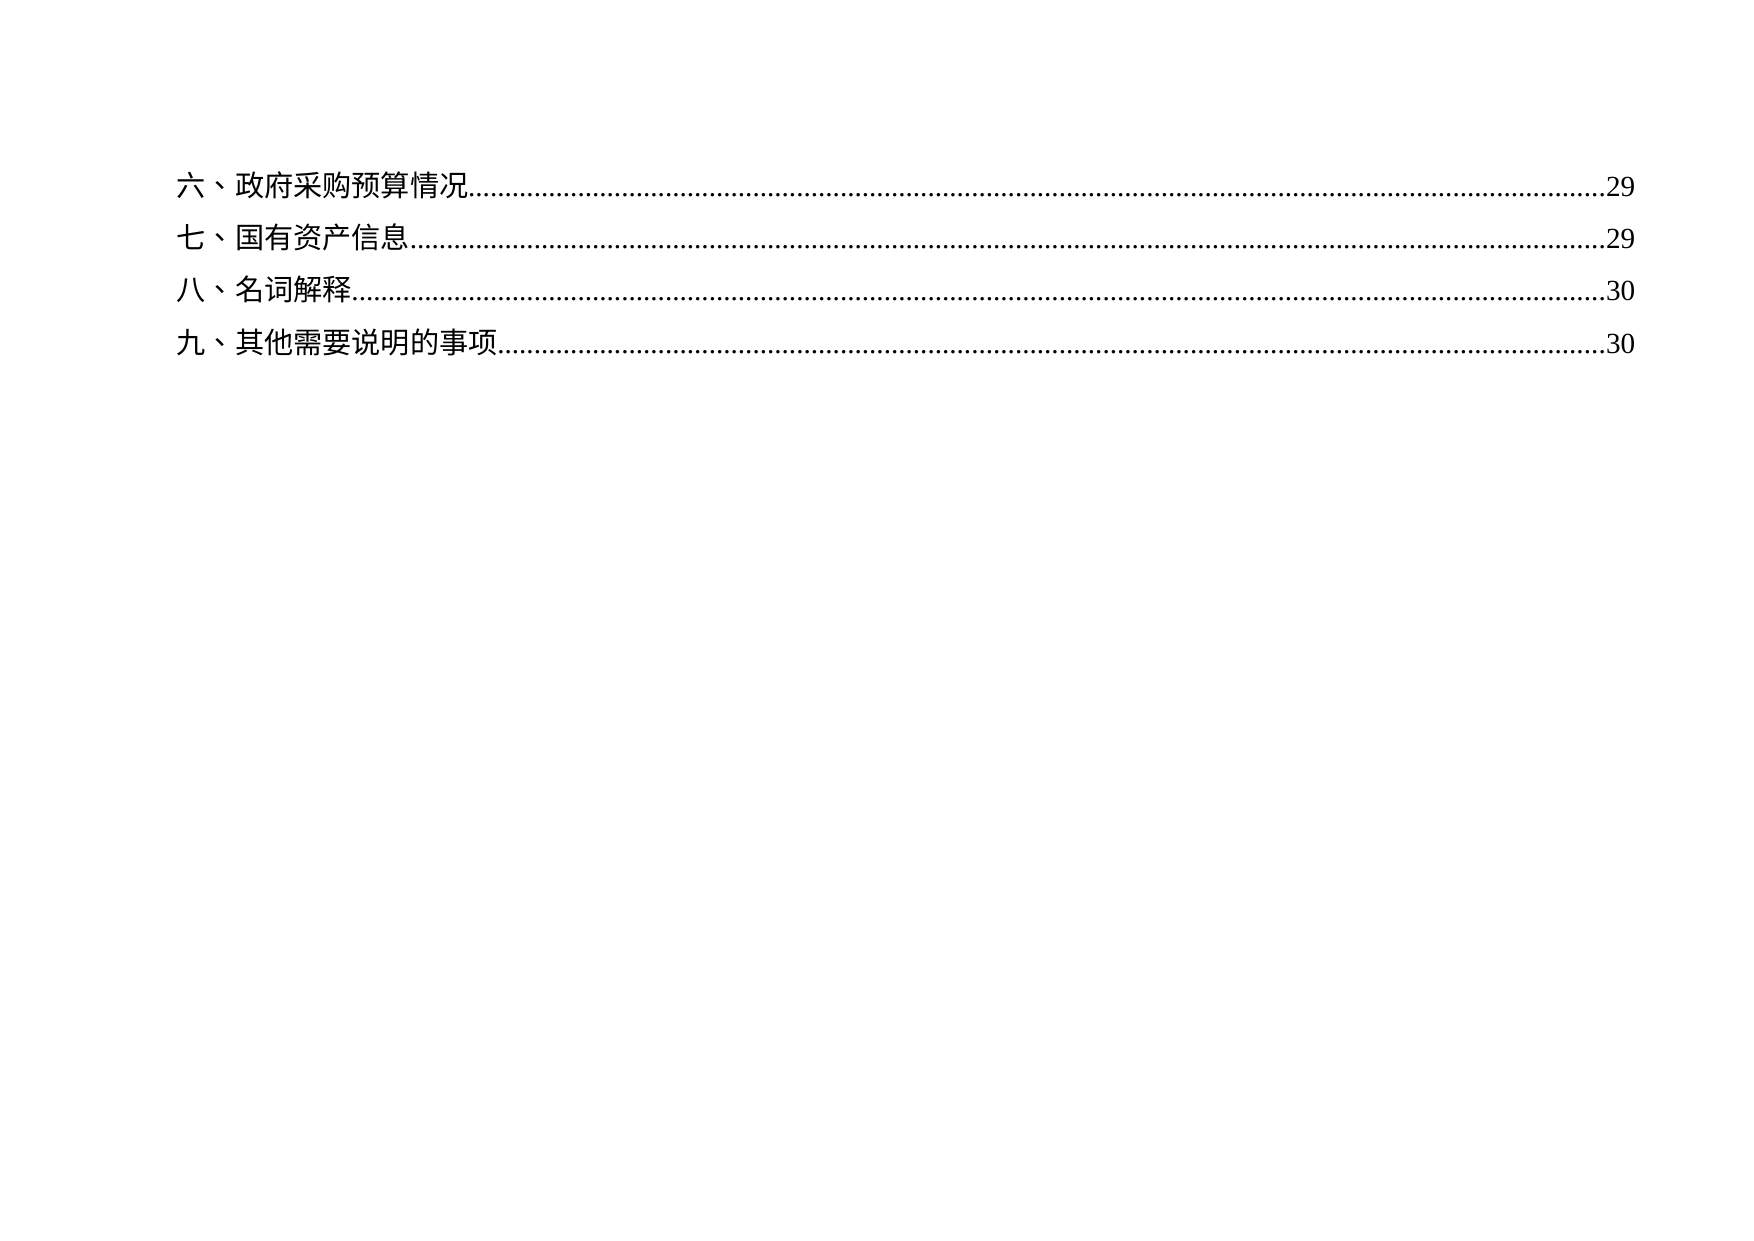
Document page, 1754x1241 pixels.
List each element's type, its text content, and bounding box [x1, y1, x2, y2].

text 七、国有资产信息 29 [118, 217, 1636, 257]
text 九、其他需要说明的事项 30 [118, 322, 1636, 362]
text 八、名词解释 30 [118, 270, 1636, 309]
text 六、政府采购预算情况 29 [118, 165, 1636, 205]
